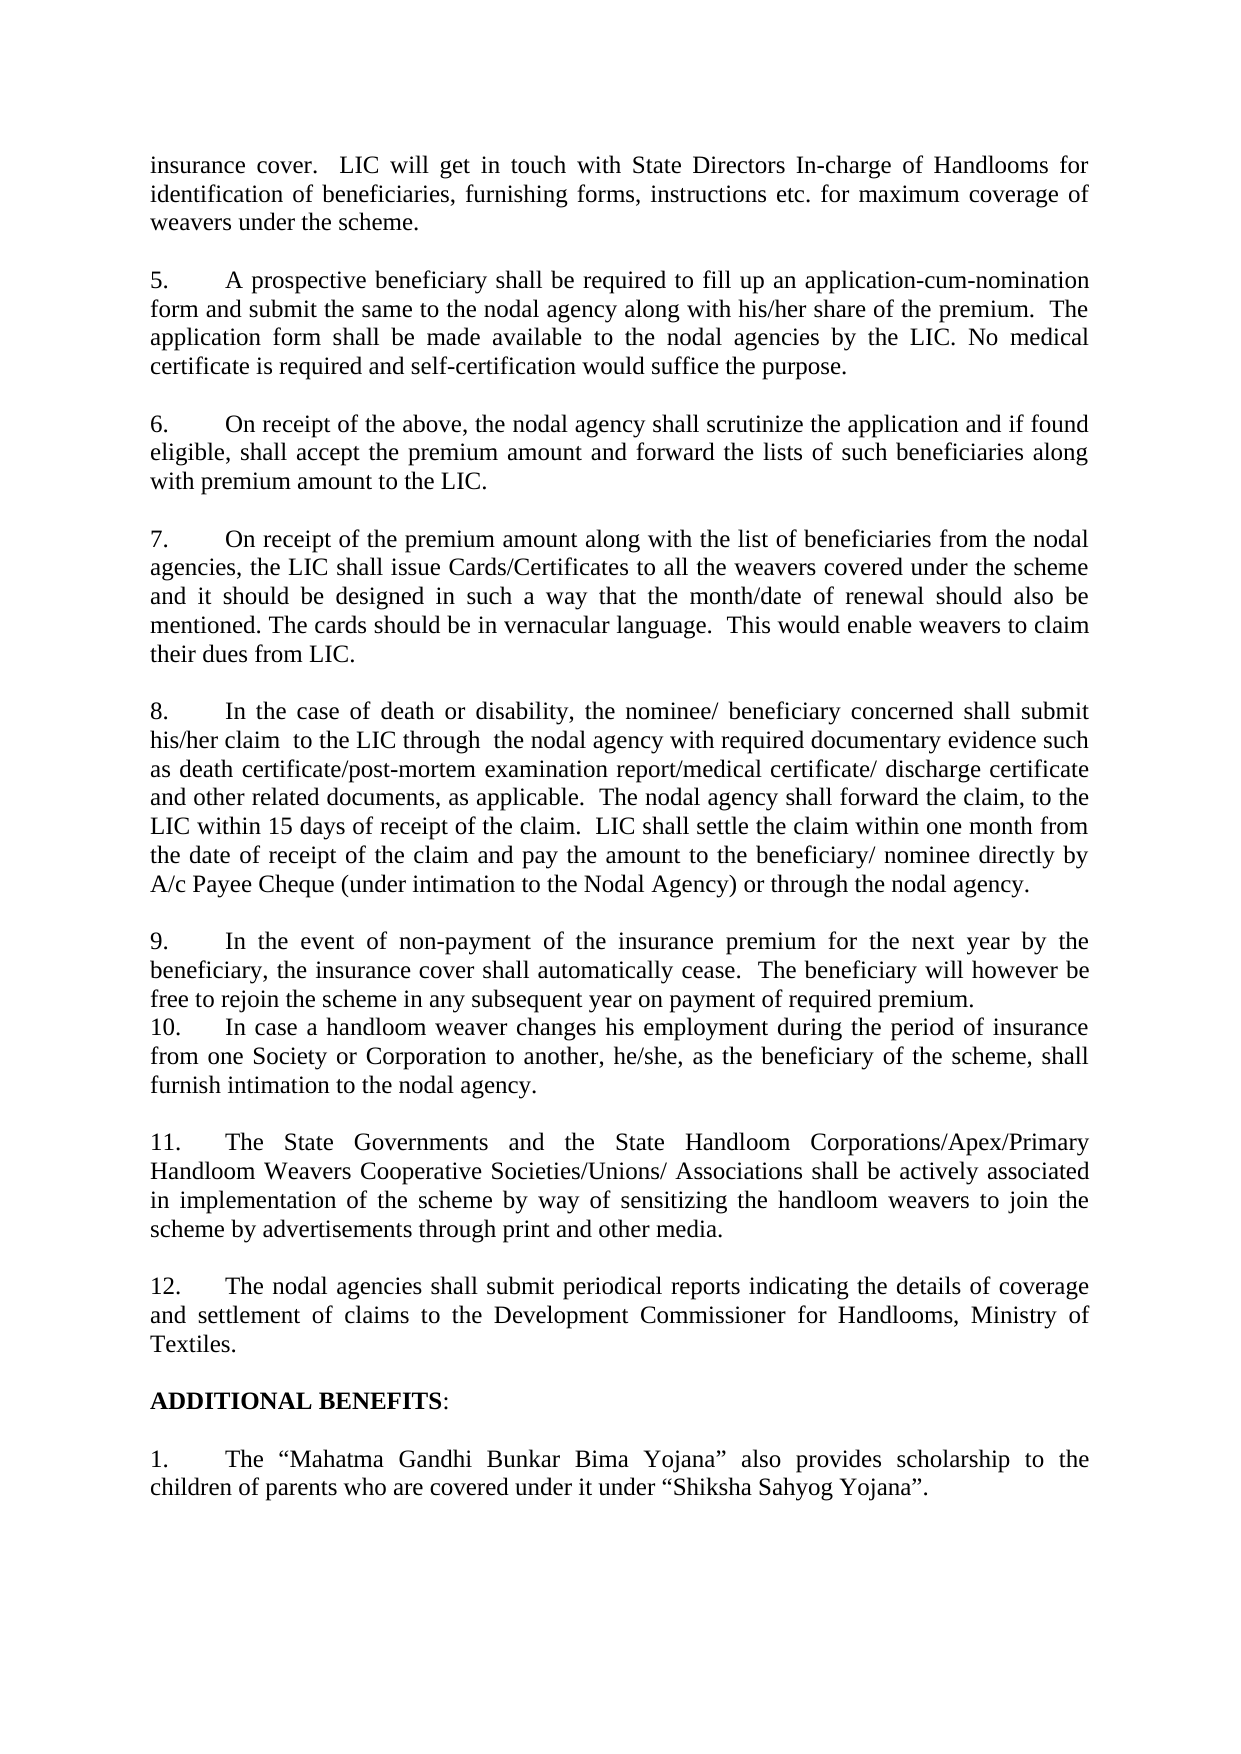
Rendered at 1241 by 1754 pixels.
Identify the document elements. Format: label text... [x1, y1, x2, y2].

text 8. In the case of death or disability, the nominee/ beneficiary concerned shall submit his/her claim to the LIC through the nodal agency with required documentary evidence such as death certificate/post-mortem examination report/medical certificate/ discharge certificate and other related documents, as applicable. The nodal agency shall forward the claim, to the LIC within 15 days of receipt of the claim. LIC shall settle the claim within one month from the date of receipt of the claim and pay the amount to the beneficiary/ nominee directly by A/c Payee Cheque (under intimation to the Nodal Agency) or through the nodal agency. [150, 696, 1090, 897]
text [150, 150, 1090, 236]
text 6. On receipt of the above, the nodal agency shall scrutinize the application and if found eligible, shall accept the premium amount and forward the lists of such beneficiaries along with premium amount to the LIC. [150, 409, 1090, 495]
text 11. The State Governments and the State Handloom Corporations/Apex/Primary Handloom Weavers Cooperative Societies/Unions/ Associations shall be actively associated in implementation of the scheme by way of sensitizing the handloom weavers to join the scheme by advertisements through print and other media. [150, 1127, 1090, 1242]
text 1. The “Mahatma Gandhi Bunkar Bima Yojana” also provides scholarship to the children of parents who are covered under it under “Shiksha Sahyog Yojana”. [150, 1444, 1090, 1501]
text 12. The nodal agencies shall submit periodical reports indicating the details of coverage and settlement of claims to the Development Commissioner for Handlooms, Ministry of Textiles. [150, 1271, 1090, 1357]
text 10. In case a handloom weaver changes his employment during the period of insurance from one Society or Corporation to another, he/she, as the beneficiary of the scheme, shall furnish intimation to the nodal agency. [150, 1012, 1090, 1099]
text 9. In the event of non-payment of the insurance premium for the next year by the beneficiary, the insurance cover shall automatically cease. The beneficiary will however be free to rejoin the scheme in any subsequent year on payment of required premium. [150, 926, 1090, 1012]
text ADDITIONAL BENEFITS: [150, 1386, 1090, 1415]
text 7. On receipt of the premium amount along with the list of beneficiaries from the nodal agencies, the LIC shall issue Cards/Certificates to all the weavers covered under the scheme and it should be designed in such a way that the month/date of renewal should also be mentioned. The cards should be in vernacular language. This would enable weavers to claim their dues from LIC. [150, 524, 1090, 667]
text 5. A prospective beneficiary shall be required to fill up an application-cum-nomination form and submit the same to the nodal agency along with his/her share of the premium. The application form shall be made available to the nodal agencies by the LIC. No medical certificate is required and self-certification would suffice the purpose. [150, 265, 1090, 380]
